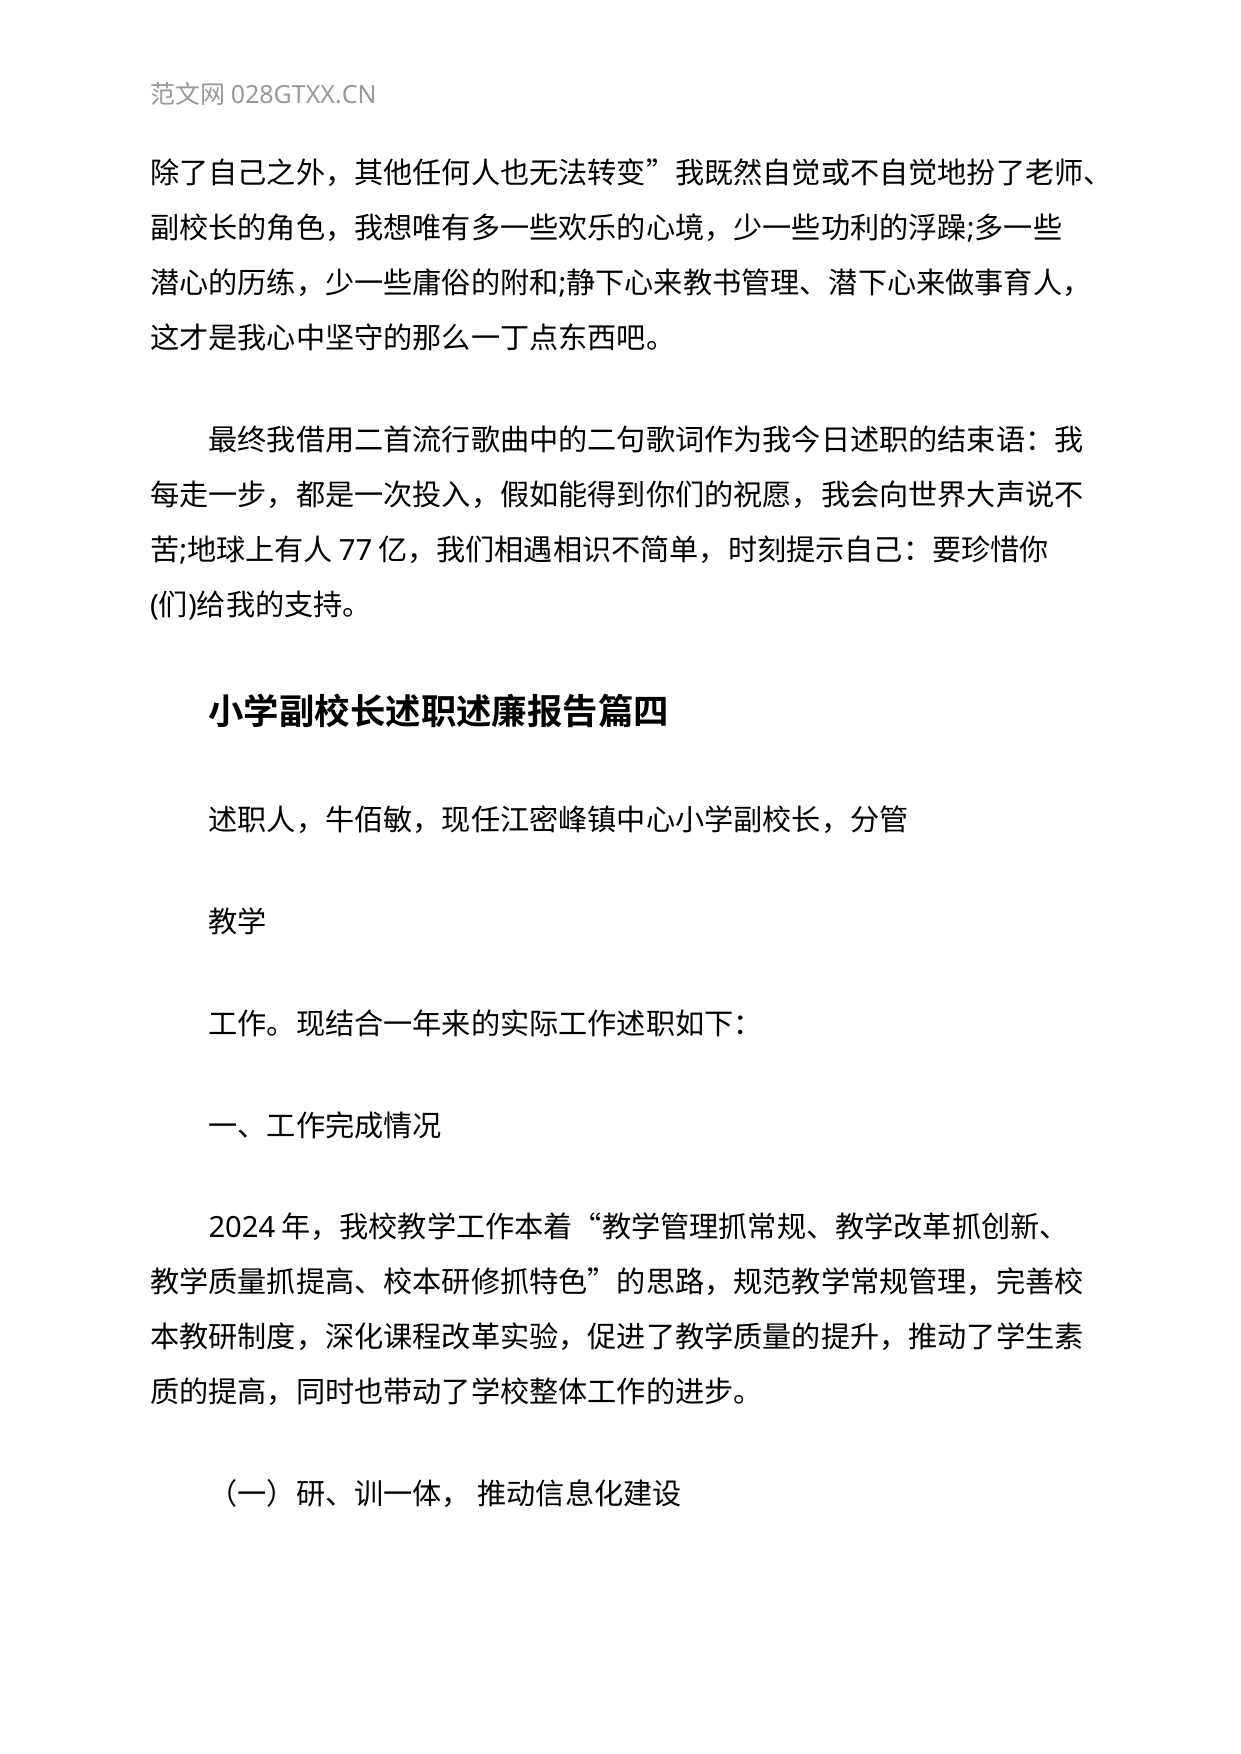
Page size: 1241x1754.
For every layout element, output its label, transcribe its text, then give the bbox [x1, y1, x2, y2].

text 一、工作完成情况 [150, 1102, 1090, 1144]
text 工作。现结合一年来的实际工作述职如下： [150, 1000, 1090, 1043]
text 小学副校长述职述廉报告篇四 [150, 683, 1090, 735]
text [150, 150, 1090, 357]
text 述职人，牛佰敏，现任江密峰镇中心小学副校长，分管 [150, 797, 1090, 839]
text 最终我借用二首流行歌曲中的二句歌词作为我今日述职的结束语：我每走一步，都是一次投入，假如能得到你们的祝愿，我会向世界大声说不苦;地球上有人77亿，我们相遇相识不简单，时刻提示自己：要珍惜你(们)给我的支持。 [150, 417, 1090, 624]
text 教学 [150, 899, 1090, 941]
text （一）研、训一体， 推动信息化建设 [150, 1471, 1090, 1513]
text 2024年，我校教学工作本着“教学管理抓常规、教学改革抓创新、教学质量抓提高、校本研修抓特色”的思路，规范教学常规管理，完善校本教研制度，深化课程改革实验，促进了教学质量的提升，推动了学生素质的提高，同时也带动了学校整体工作的进步。 [150, 1204, 1090, 1411]
